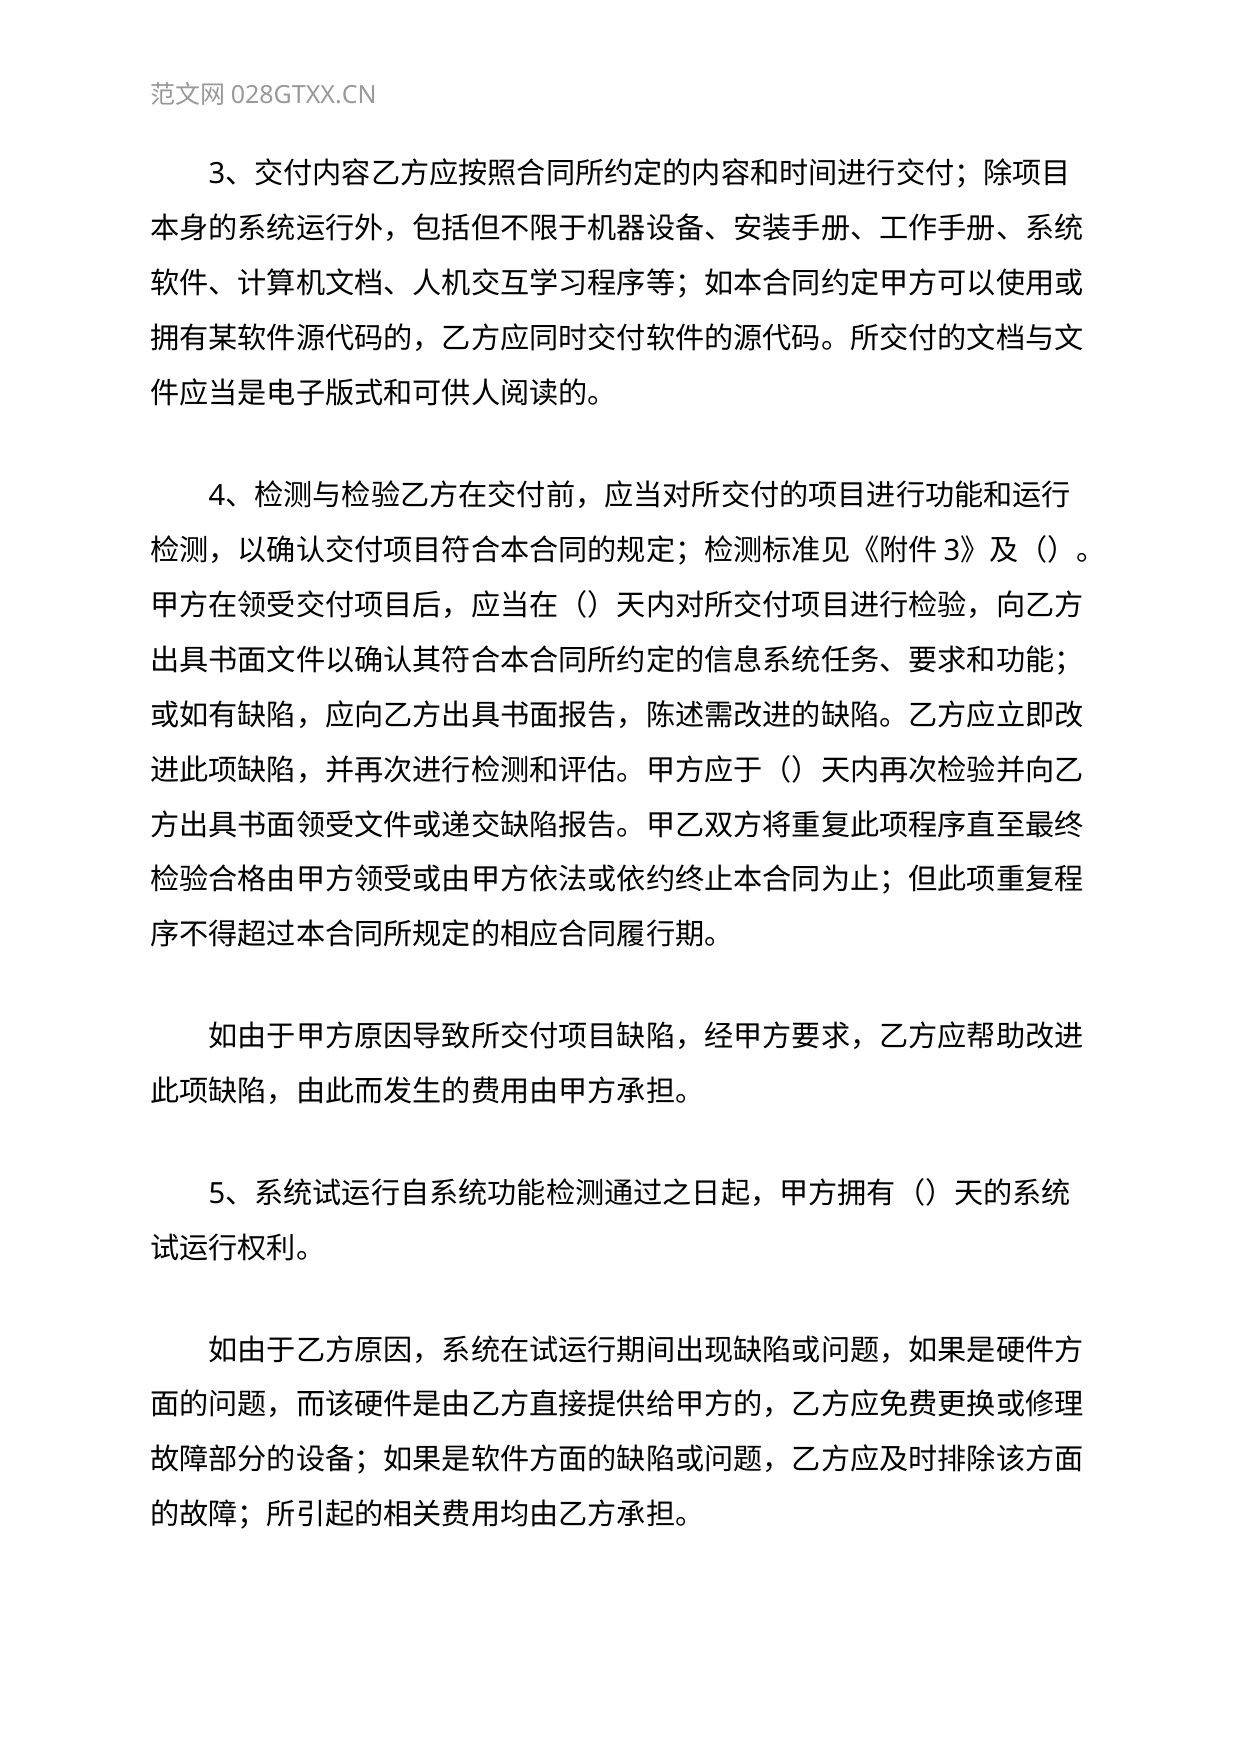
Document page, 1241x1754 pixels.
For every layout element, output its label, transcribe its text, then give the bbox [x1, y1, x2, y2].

text 如由于乙方原因，系统在试运行期间出现缺陷或问题，如果是硬件方面的问题，而该硬件是由乙方直接提供给甲方的，乙方应免费更换或修理故障部分的设备；如果是软件方面的缺陷或问题，乙方应及时排除该方面的故障；所引起的相关费用均由乙方承担。 [150, 1326, 1090, 1533]
text 4、检测与检验乙方在交付前，应当对所交付的项目进行功能和运行检测，以确认交付项目符合本合同的规定；检测标准见《附件3》及（）。甲方在领受交付项目后，应当在（）天内对所交付项目进行检验，向乙方出具书面文件以确认其符合本合同所约定的信息系统任务、要求和功能；或如有缺陷，应向乙方出具书面报告，陈述需改进的缺陷。乙方应立即改进此项缺陷，并再次进行检测和评估。甲方应于（）天内再次检验并向乙方出具书面领受文件或递交缺陷报告。甲乙双方将重复此项程序直至最终检验合格由甲方领受或由甲方依法或依约终止本合同为止；但此项重复程序不得超过本合同所规定的相应合同履行期。 [150, 471, 1090, 953]
text 如由于甲方原因导致所交付项目缺陷，经甲方要求，乙方应帮助改进此项缺陷，由此而发生的费用由甲方承担。 [150, 1013, 1090, 1110]
text 5、系统试运行自系统功能检测通过之日起，甲方拥有（）天的系统试运行权利。 [150, 1169, 1090, 1267]
text 3、交付内容乙方应按照合同所约定的内容和时间进行交付；除项目本身的系统运行外，包括但不限于机器设备、安装手册、工作手册、系统软件、计算机文档、人机交互学习程序等；如本合同约定甲方可以使用或拥有某软件源代码的，乙方应同时交付软件的源代码。所交付的文档与文件应当是电子版式和可供人阅读的。 [150, 150, 1090, 412]
